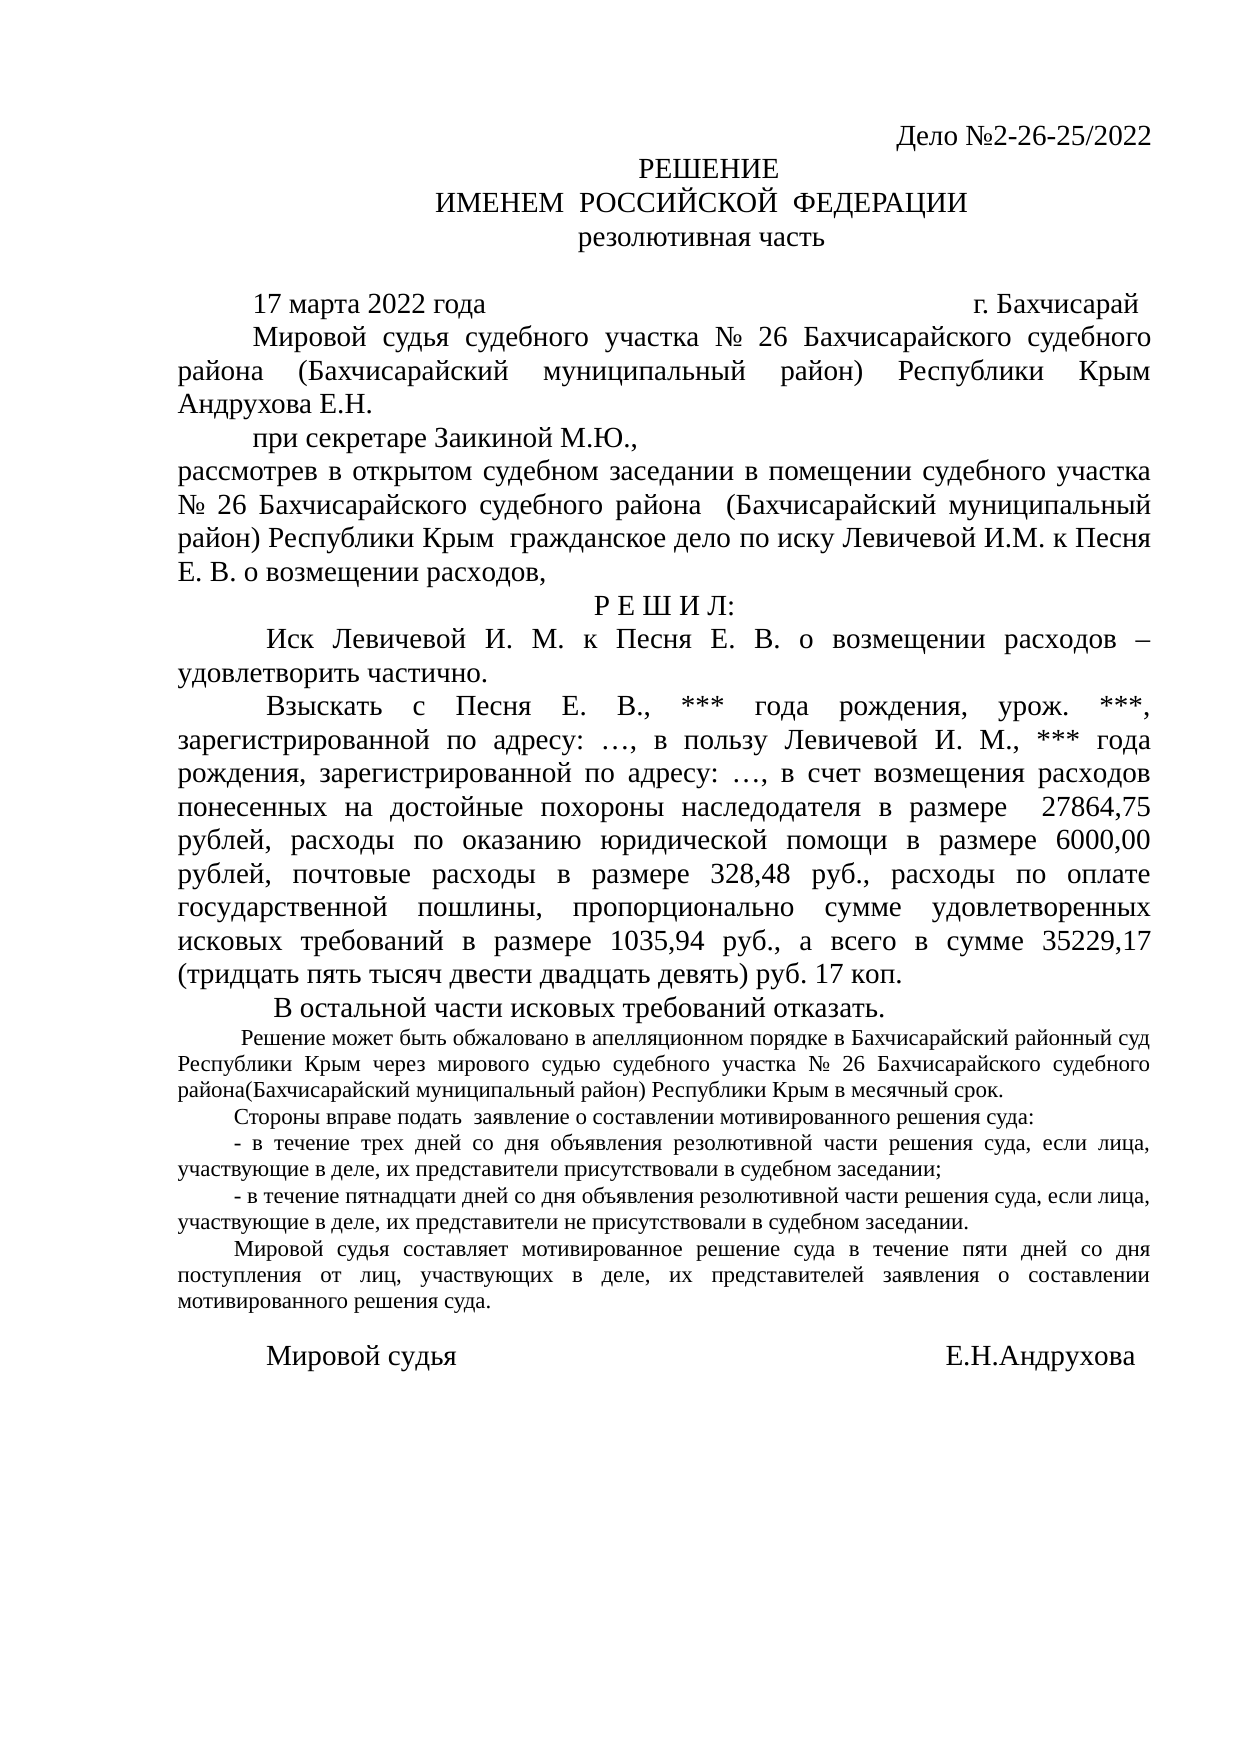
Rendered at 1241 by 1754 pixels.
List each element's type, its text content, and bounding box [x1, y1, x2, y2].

text рассмотрев в открытом судебном заседании в помещении судебного участка № 26 Бахчисарайского судебного района (Бахчисарайский муниципальный район) Республики Крым гражданское дело по иску Левичевой И.М. к Песня Е. В. о возмещении расходов, [177, 453, 1152, 588]
text ИМЕНЕМ РОССИЙСКОЙ ФЕДЕРАЦИИ [177, 185, 1152, 219]
text - в течение пятнадцати дней со дня объявления резолютивной части решения суда, если лица, участвующие в деле, их представители не присутствовали в судебном заседании. [177, 1182, 1152, 1234]
text - в течение трех дней со дня объявления резолютивной части решения суда, если лица, участвующие в деле, их представители присутствовали в судебном заседании; [177, 1129, 1152, 1182]
text Мировой судья судебного участка № 26 Бахчисарайского судебного района (Бахчисарайский муниципальный район) Республики Крым Андрухова Е.Н. [177, 319, 1152, 420]
text резолютивная часть [177, 219, 1152, 252]
text РЕШЕНИЕ [177, 152, 1152, 185]
text Мировой судья Е.Н.Андрухова [177, 1338, 1152, 1371]
text Иск Левичевой И. М. к Песня Е. В. о возмещении расходов – удовлетворить частично. [177, 621, 1152, 688]
text Р Е Ш И Л: [177, 588, 1152, 621]
text Дело №2-26-25/2022 [177, 118, 1152, 152]
text Мировой судья составляет мотивированное решение суда в течение пяти дней со дня поступления от лиц, участвующих в деле, их представителей заявления о составлении мотивированного решения суда. [177, 1234, 1152, 1314]
text Стороны вправе подать заявление о составлении мотивированного решения суда: [177, 1103, 1152, 1129]
text Взыскать с Песня Е. В., *** года рождения, урож. ***, зарегистрированной по адресу: …, в пользу Левичевой И. М., *** года рождения, зарегистрированной по адресу: …, в счет возмещения расходов понесенных на достойные похороны наследодателя в размере 27864,75 рублей, расходы по оказанию юридической помощи в размере 6000,00 рублей, почтовые расходы в размере 328,48 руб., расходы по оплате государственной пошлины, пропорционально сумме удовлетворенных исковых требований в размере 1035,94 руб., а всего в сумме 35229,17 (тридцать пять тысяч двести двадцать девять) руб. 17 коп. [177, 688, 1152, 990]
text при секретаре Заикиной М.Ю., [177, 420, 1152, 453]
text В остальной части исковых требований отказать. [177, 990, 1152, 1024]
text Решение может быть обжаловано в апелляционном порядке в Бахчисарайский районный суд Республики Крым через мирового судью судебного участка № 26 Бахчисарайского судебного района(Бахчисарайский муниципальный район) Республики Крым в месячный срок. [177, 1024, 1152, 1103]
text 17 марта 2022 года г. Бахчисарай [177, 286, 1152, 319]
